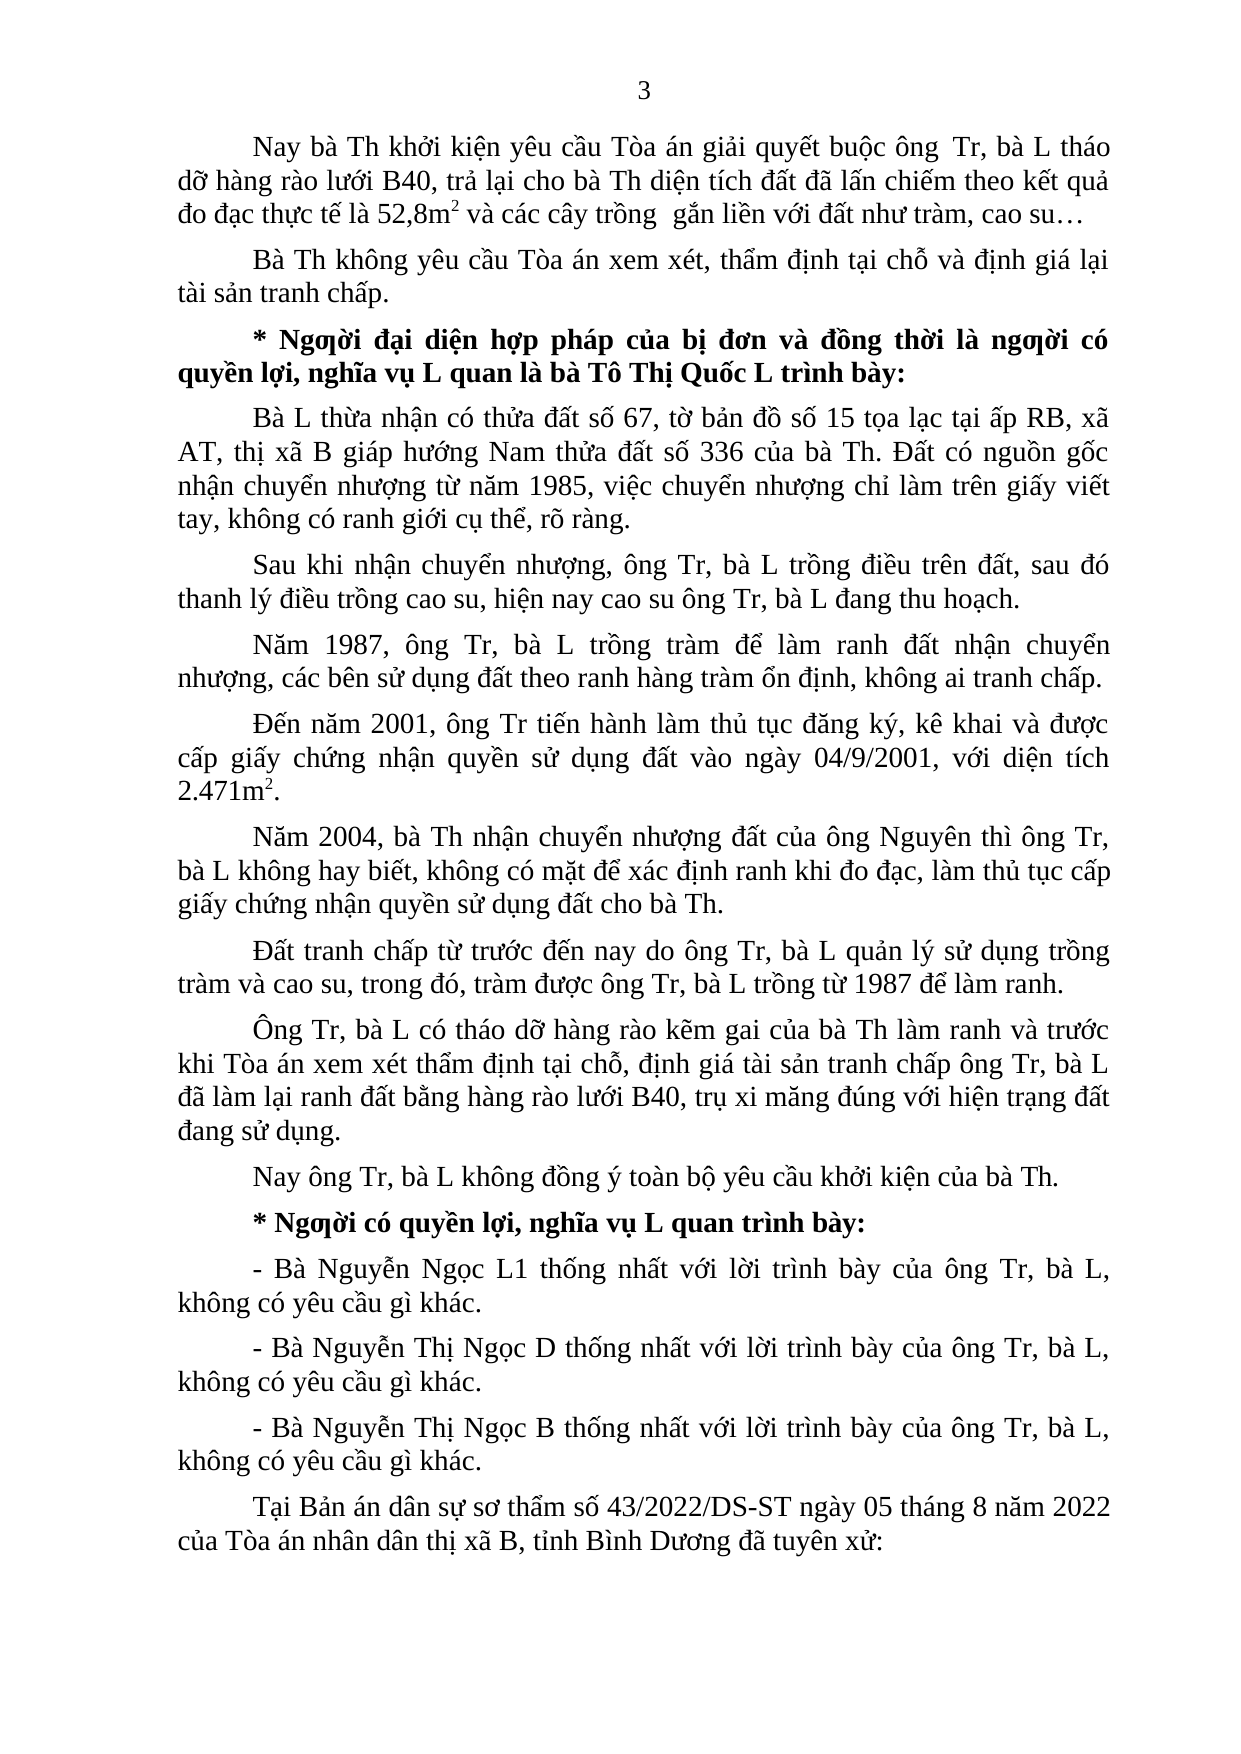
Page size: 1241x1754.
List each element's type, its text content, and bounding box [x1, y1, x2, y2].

subtitle * Ngƣời đại diện hợp pháp của bị đơn và đồng thời là ngƣời có quyền lợi, nghĩa vụ L quan là bà Tô Thị Quốc L trình bày: [177, 322, 1110, 389]
text Tại Bản án dân sự sơ thẩm số 43/2022/DS-ST ngày 05 tháng 8 năm 2022 của Tòa án nhân dân thị xã B, tỉnh Bình Dương đã tuyên xử: [177, 1489, 1111, 1556]
text Bà L thừa nhận có thửa đất số 67, tờ bản đồ số 15 tọa lạc tại ấp RB, xã AT, thị xã B giáp hướng Nam thửa đất số 336 của bà Th. Đất có nguồn gốc nhận chuyển nhượng từ năm 1985, việc chuyển nhượng chỉ làm trên giấy viết tay, không có ranh giới cụ thể, rõ ràng. [177, 401, 1111, 535]
subtitle * Ngƣời có quyền lợi, nghĩa vụ L quan trình bày: [252, 1206, 1155, 1239]
text Bà Th không yêu cầu Tòa án xem xét, thẩm định tại chỗ và định giá lại tài sản tranh chấp. [177, 242, 1110, 309]
text Ông Tr, bà L có tháo dỡ hàng rào kẽm gai của bà Th làm ranh và trước khi Tòa án xem xét thẩm định tại chỗ, định giá tài sản tranh chấp ông Tr, bà L đã làm lại ranh đất bằng hàng rào lưới B40, trụ xi măng đúng với hiện trạng đất đang sử dụng. [177, 1012, 1111, 1146]
list Bà Nguyễn Thị Ngọc D thống nhất với lời trình bày của ông Tr, bà L, không có yêu cầu gì khác. [177, 1331, 1111, 1398]
text Nay ông Tr, bà L không đồng ý toàn bộ yêu cầu khởi kiện của bà Th. [252, 1159, 1155, 1193]
text Đất tranh chấp từ trước đến nay do ông Tr, bà L quản lý sử dụng trồng tràm và cao su, trong đó, tràm được ông Tr, bà L trồng từ 1987 để làm ranh. [177, 933, 1111, 1000]
text Năm 2004, bà Th nhận chuyển nhượng đất của ông Nguyên thì ông Tr, bà L không hay biết, không có mặt để xác định ranh khi đo đạc, làm thủ tục cấp giấy chứng nhận quyền sử dụng đất cho bà Th. [177, 819, 1111, 920]
text Sau khi nhận chuyển nhượng, ông Tr, bà L trồng điều trên đất, sau đó thanh lý điều trồng cao su, hiện nay cao su ông Tr, bà L đang thu hoạch. [177, 547, 1111, 614]
text Nay bà Th khởi kiện yêu cầu Tòa án giải quyết buộc ông Tr, bà L tháo dỡ hàng rào lưới B40, trả lại cho bà Th diện tích đất đã lấn chiếm theo kết quả đo đạc thực tế là 52,8m2 và các cây trồng gắn liền với đất như tràm, cao su… [177, 129, 1111, 230]
list Bà Nguyễn Thị Ngọc B thống nhất với lời trình bày của ông Tr, bà L, không có yêu cầu gì khác. [177, 1410, 1111, 1477]
list Bà Nguyễn Ngọc L1 thống nhất với lời trình bày của ông Tr, bà L, không có yêu cầu gì khác. [177, 1251, 1111, 1318]
text Năm 1987, ông Tr, bà L trồng tràm để làm ranh đất nhận chuyển nhượng, các bên sử dụng đất theo ranh hàng tràm ổn định, không ai tranh chấp. [177, 627, 1111, 694]
text Đến năm 2001, ông Tr tiến hành làm thủ tục đăng ký, kê khai và được cấp giấy chứng nhận quyền sử dụng đất vào ngày 04/9/2001, với diện tích 2.471m2. [177, 706, 1111, 807]
